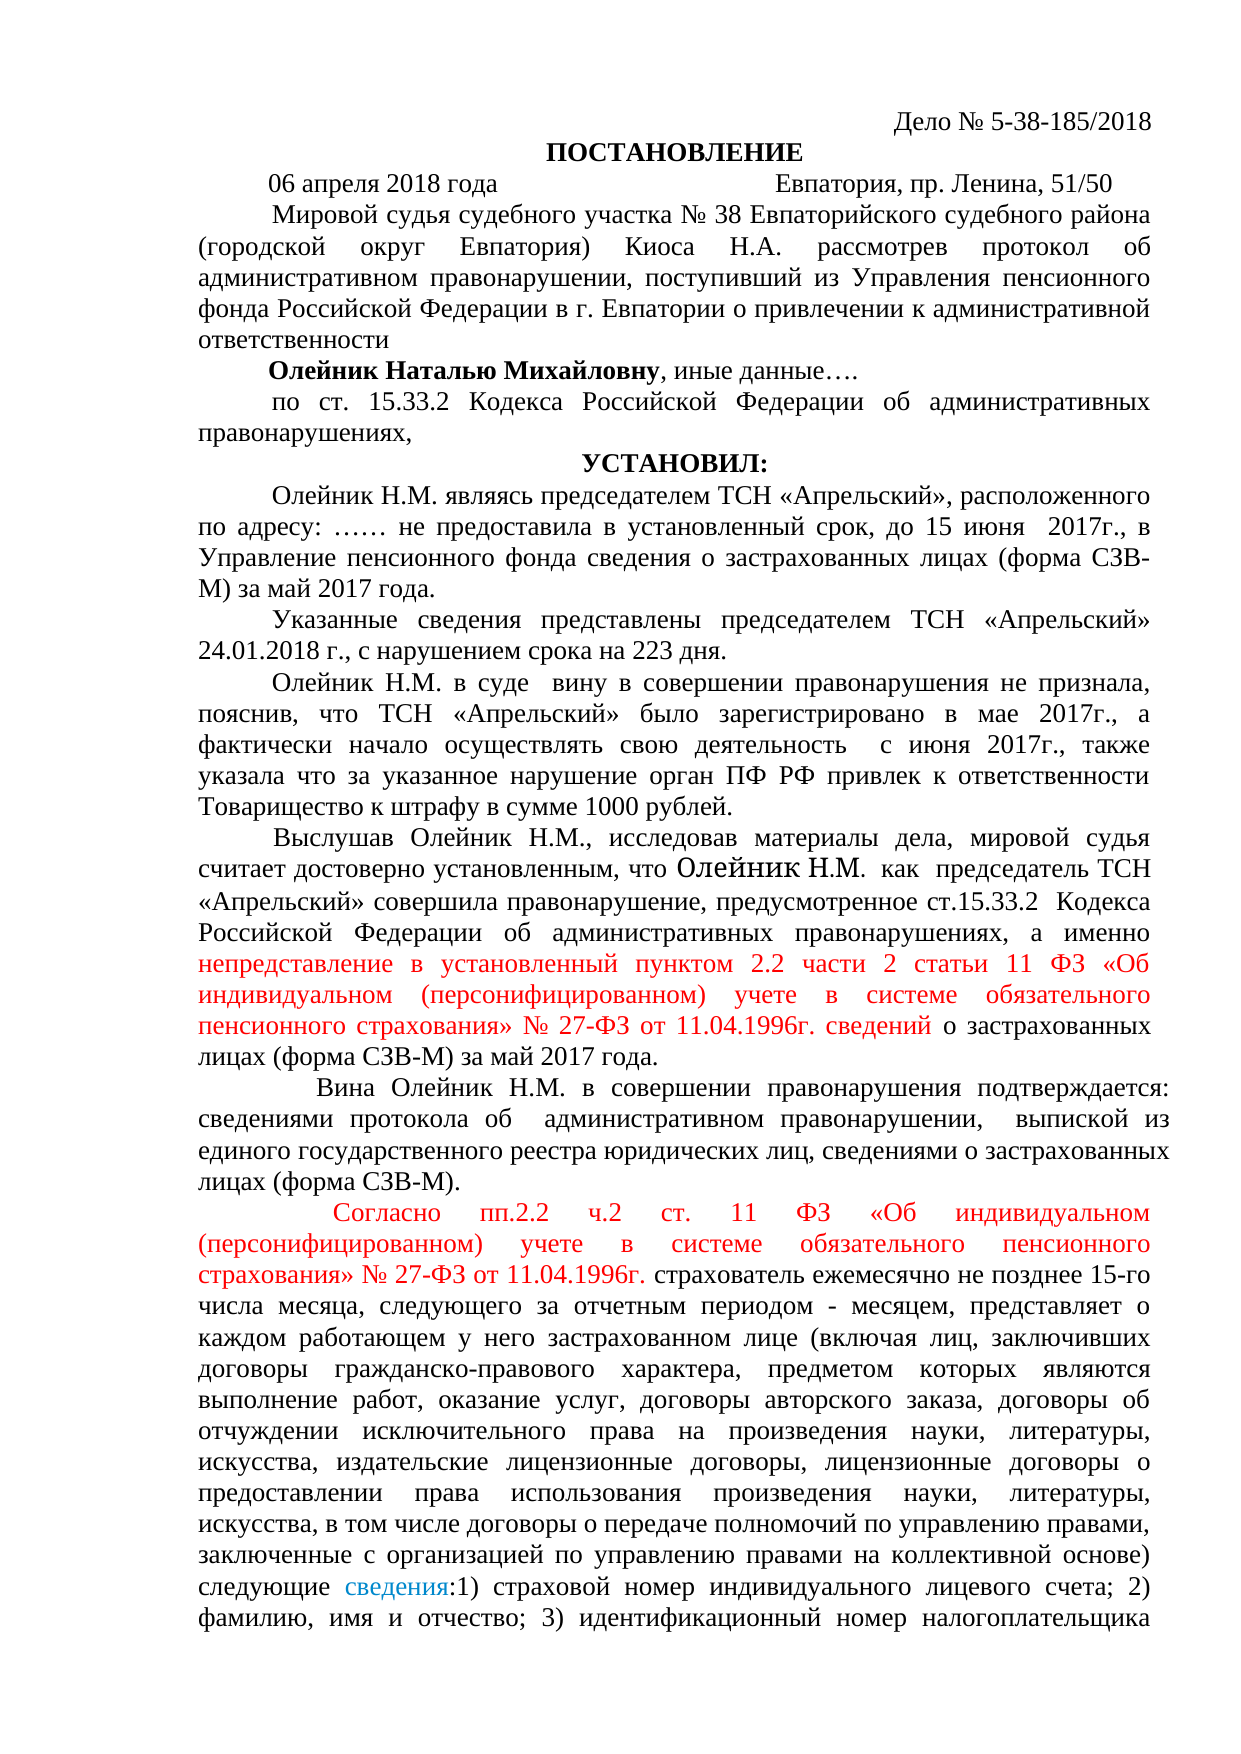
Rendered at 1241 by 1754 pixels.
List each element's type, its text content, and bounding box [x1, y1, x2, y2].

text Дело № 5-38-185/2018 [198, 105, 1152, 136]
text Мировой судья судебного участка № 38 Евпаторийского судебного района (городской округ Евпатория) Киоса Н.А. рассмотрев протокол об административном правонарушении, поступивший из Управления пенсионного фонда Российской Федерации в г. Евпатории о привлечении к административной ответственности [198, 198, 1152, 354]
text Олейник Наталью Михайловну, иные данные…. [198, 354, 1152, 385]
text 06 апреля 2018 года Евпатория, пр. Ленина, 51/50 [198, 167, 1152, 198]
text по ст. 15.33.2 Кодекса Российской Федерации об административных правонарушениях, [198, 385, 1152, 448]
text Вина Олейник Н.М. в совершении правонарушения подтверждается: сведениями протокола об административном правонарушении, выпиской из единого государственного реестра юридических лиц, сведениями о застрахованных лицах (форма СЗВ-М). [198, 1071, 1171, 1196]
text Указанные сведения представлены председателем ТСН «Апрельский» 24.01.2018 г., с нарушением срока на 223 дня. [198, 603, 1152, 666]
text Олейник Н.М. в суде вину в совершении правонарушения не признала, пояснив, что ТСН «Апрельский» было зарегистрировано в мае 2017г., а фактически начало осуществлять свою деятельность с июня 2017г., также указала что за указанное нарушение орган ПФ РФ привлек к ответственности Товарищество к штрафу в сумме 1000 рублей. [198, 666, 1152, 821]
text УСТАНОВИЛ: [198, 448, 1152, 479]
text Выслушав Олейник Н.М., исследовав материалы дела, мировой судья считает достоверно установленным, что Олейник Н.М. как председатель ТСН «Апрельский» совершила правонарушение, предусмотренное ст.15.33.2 Кодекса Российской Федерации об административных правонарушениях, а именно непредставление в установленный пунктом 2.2 части 2 статьи 11 ФЗ «Об индивидуальном (персонифицированном) учете в системе обязательного пенсионного страхования» № 27-ФЗ от 11.04.1996г. сведений о застрахованных лицах (форма СЗВ-М) за май 2017 года. [198, 821, 1152, 1071]
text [198, 1196, 1152, 1632]
text ПОСТАНОВЛЕНИЕ [198, 136, 1152, 167]
text Олейник Н.М. являясь председателем ТСН «Апрельский», расположенного по адресу: …… не предоставила в установленный срок, до 15 июня 2017г., в Управление пенсионного фонда сведения о застрахованных лицах (форма СЗВ-М) за май 2017 года. [198, 479, 1152, 603]
